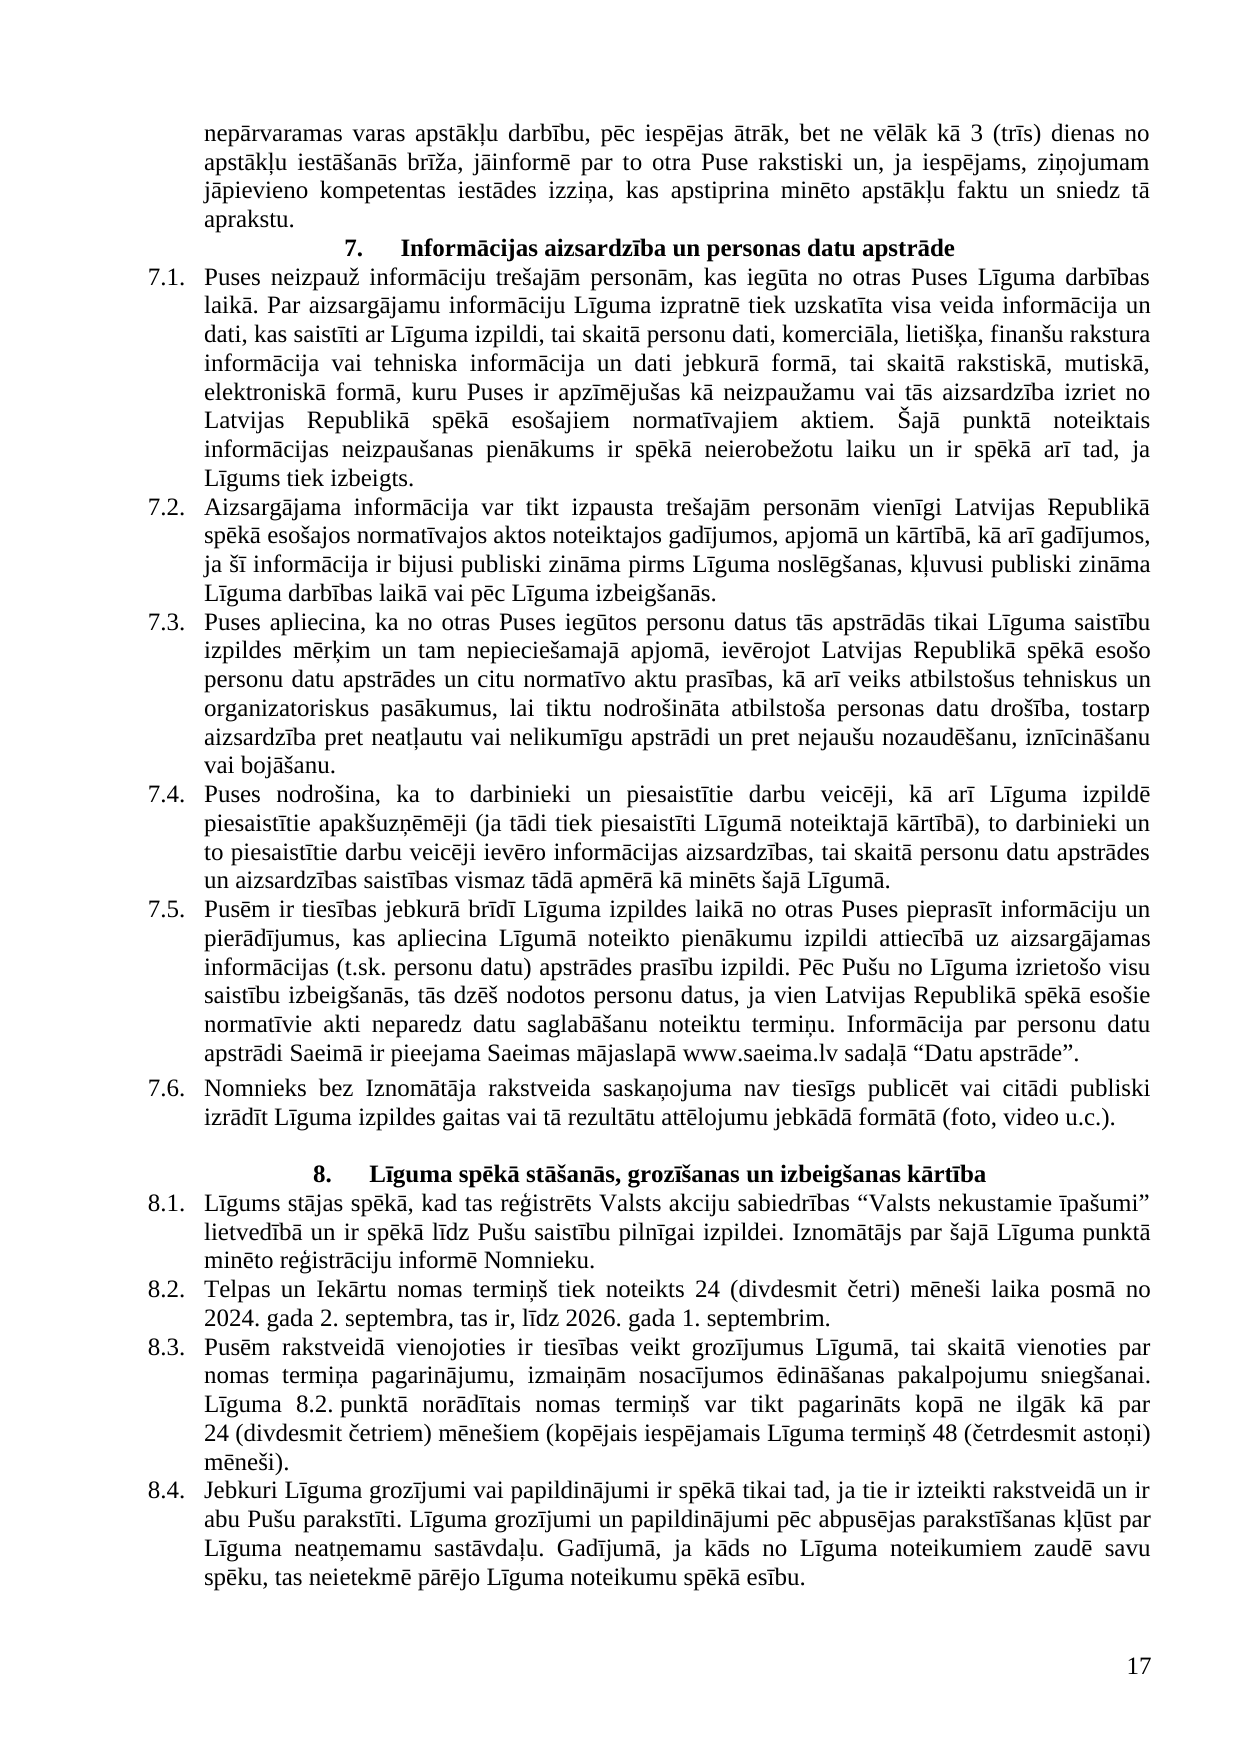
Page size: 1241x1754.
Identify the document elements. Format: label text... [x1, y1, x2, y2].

list Pusēm rakstveidā vienojoties ir tiesības veikt grozījumus Līgumā, tai skaitā vienoties par nomas termiņa pagarinājumu, izmaiņām nosacījumos ēdināšanas pakalpojumu sniegšanai. Līguma 8.2. punktā norādītais nomas termiņš var tikt pagarināts kopā ne ilgāk kā par 24 (divdesmit četriem) mēnešiem (kopējais iespējamais Līguma termiņš 48 (četrdesmit astoņi) mēneši). [148, 1332, 1152, 1476]
list Līgums stājas spēkā, kad tas reģistrēts Valsts akciju sabiedrības “Valsts nekustamie īpašumi” lietvedībā un ir spēkā līdz Pušu saistību pilnīgai izpildei. Iznomātājs par šajā Līguma punktā minēto reģistrāciju informē Nomnieku. [148, 1188, 1152, 1274]
list Puses neizpauž informāciju trešajām personām, kas iegūta no otras Puses Līguma darbības laikā. Par aizsargājamu informāciju Līguma izpratnē tiek uzskatīta visa veida informācija un dati, kas saistīti ar Līguma izpildi, tai skaitā personu dati, komerciāla, lietišķa, finanšu rakstura informācija vai tehniska informācija un dati jebkurā formā, tai skaitā rakstiskā, mutiskā, elektroniskā formā, kuru Puses ir apzīmējušas kā neizpaužamu vai tās aizsardzība izriet no Latvijas Republikā spēkā esošajiem normatīvajiem aktiem. Šajā punktā noteiktais informācijas neizpaušanas pienākums ir spēkā neierobežotu laiku un ir spēkā arī tad, ja Līgums tiek izbeigts. [148, 262, 1152, 492]
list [148, 118, 1152, 233]
list Jebkuri Līguma grozījumi vai papildinājumi ir spēkā tikai tad, ja tie ir izteikti rakstveidā un ir abu Pušu parakstīti. Līguma grozījumi un papildinājumi pēc abpusējas parakstīšanas kļūst par Līguma neatņemamu sastāvdaļu. Gadījumā, ja kāds no Līguma noteikumiem zaudē savu spēku, tas neietekmē pārējo Līguma noteikumu spēkā esību. [148, 1476, 1152, 1591]
list Puses nodrošina, ka to darbinieki un piesaistītie darbu veicēji, kā arī Līguma izpildē piesaistītie apakšuzņēmēji (ja tādi tiek piesaistīti Līgumā noteiktajā kārtībā), to darbinieki un to piesaistītie darbu veicēji ievēro informācijas aizsardzības, tai skaitā personu datu apstrādes un aizsardzības saistības vismaz tādā apmērā kā minēts šajā Līgumā. [148, 779, 1152, 894]
list Informācijas aizsardzība un personas datu apstrāde [148, 233, 1152, 262]
list Telpas un Iekārtu nomas termiņš tiek noteikts 24 (divdesmit četri) mēneši laika posmā no 2024. gada 2. septembra, tas ir, līdz 2026. gada 1. septembrim. [148, 1274, 1152, 1332]
list Līguma spēkā stāšanās, grozīšanas un izbeigšanas kārtība [148, 1159, 1152, 1188]
list Nomnieks bez Iznomātāja rakstveida saskaņojuma nav tiesīgs publicēt vai citādi publiski izrādīt Līguma izpildes gaitas vai tā rezultātu attēlojumu jebkādā formātā (foto, video u.c.). [148, 1073, 1152, 1131]
list Pusēm ir tiesības jebkurā brīdī Līguma izpildes laikā no otras Puses pieprasīt informāciju un pierādījumus, kas apliecina Līgumā noteikto pienākumu izpildi attiecībā uz aizsargājamas informācijas (t.sk. personu datu) apstrādes prasību izpildi. Pēc Pušu no Līguma izrietošo visu saistību izbeigšanās, tās dzēš nodotos personu datus, ja vien Latvijas Republikā spēkā esošie normatīvie akti neparedz datu saglabāšanu noteiktu termiņu. Informācija par personu datu apstrādi Saeimā ir pieejama Saeimas mājaslapā www.saeima.lv sadaļā “Datu apstrāde”. [148, 894, 1152, 1067]
list Aizsargājama informācija var tikt izpausta trešajām personām vienīgi Latvijas Republikā spēkā esošajos normatīvajos aktos noteiktajos gadījumos, apjomā un kārtībā, kā arī gadījumos, ja šī informācija ir bijusi publiski zināma pirms Līguma noslēgšanas, kļuvusi publiski zināma Līguma darbības laikā vai pēc Līguma izbeigšanās. [148, 492, 1152, 607]
list Puses apliecina, ka no otras Puses iegūtos personu datus tās apstrādās tikai Līguma saistību izpildes mērķim un tam nepieciešamajā apjomā, ievērojot Latvijas Republikā spēkā esošo personu datu apstrādes un citu normatīvo aktu prasības, kā arī veiks atbilstošus tehniskus un organizatoriskus pasākumus, lai tiktu nodrošināta atbilstoša personas datu drošība, tostarp aizsardzība pret neatļautu vai nelikumīgu apstrādi un pret nejaušu nozaudēšanu, iznīcināšanu vai bojāšanu. [148, 607, 1152, 779]
